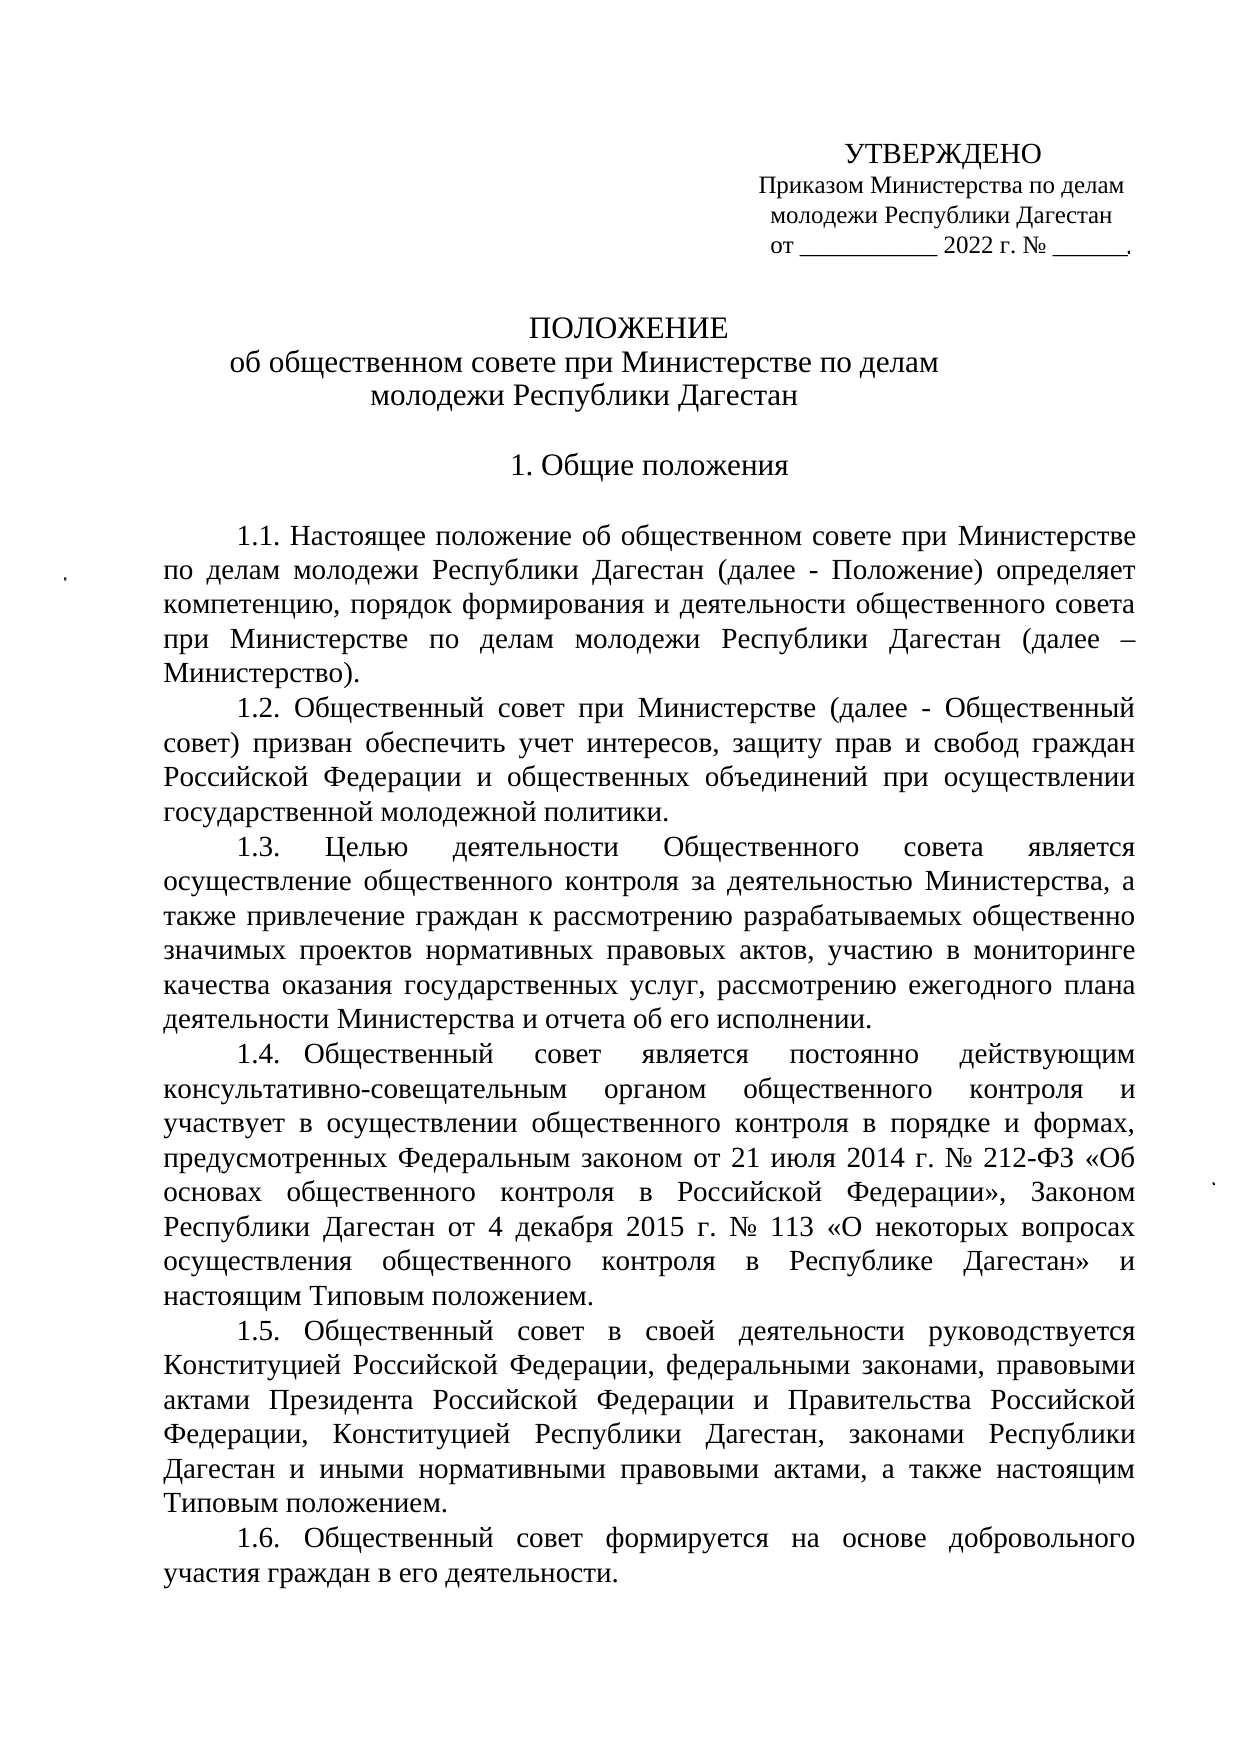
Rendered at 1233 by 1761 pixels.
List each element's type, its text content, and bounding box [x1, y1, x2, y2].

list Общественный совет является постоянно действующим консультативно-совещательным органом общественного контроля и участвует в осуществлении общественного контроля в порядке и формах, предусмотренных Федеральным законом от 21 июля 2014 г. № 212-ФЗ «Об основах общественного контроля в Российской Федерации», Законом Республики Дагестан от 4 декабря 2015 г. № 113 «О некоторых вопросах осуществления общественного контроля в Республике Дагестан» и настоящим Типовым положением. [163, 1036, 1136, 1311]
text 1.2. Общественный совет при Министерстве (далее - Общественный совет) призван обеспечить учет интересов, защиту прав и свобод граждан Российской Федерации и общественных объединений при осуществлении государственной молодежной политики. [163, 691, 1136, 828]
text об общественном совете при Министерстве по делам молодежи Республики Дагестан [171, 346, 997, 412]
text УТВЕРЖДЕНО [649, 136, 1136, 170]
text ПОЛОЖЕНИЕ [259, 312, 997, 346]
text 1.1. Настоящее положение об общественном совете при Министерстве по делам молодежи Республики Дагестан (далее - Положение) определяет компетенцию, порядок формирования и деятельности общественного совета при Министерстве по делам молодежи Республики Дагестан (далее – Министерство). [163, 518, 1136, 689]
subtitle 1. Общие положения [217, 447, 1081, 482]
list Общественный совет формируется на основе добровольного участия граждан в его деятельности. [163, 1520, 1136, 1588]
text 1.3. Целью деятельности Общественного совета является осуществление общественного контроля за деятельностью Министерства, а также привлечение граждан к рассмотрению разрабатываемых общественно значимых проектов нормативных правовых актов, участию в мониторинге качества оказания государственных услуг, рассмотрению ежегодного плана деятельности Министерства и отчета об его исполнении. [163, 829, 1136, 1035]
text Приказом Министерства по делам молодежи Республики Дагестан [747, 171, 1136, 229]
list Общественный совет в своей деятельности руководствуется Конституцией Российской Федерации, федеральными законами, правовыми актами Президента Российской Федерации и Правительства Российской Федерации, Конституцией Республики Дагестан, законами Республики Дагестан и иными нормативными правовыми актами, а также настоящим Типовым положением. [163, 1313, 1136, 1519]
text от ___________ 2022 г. № ______ [569, 230, 1136, 258]
